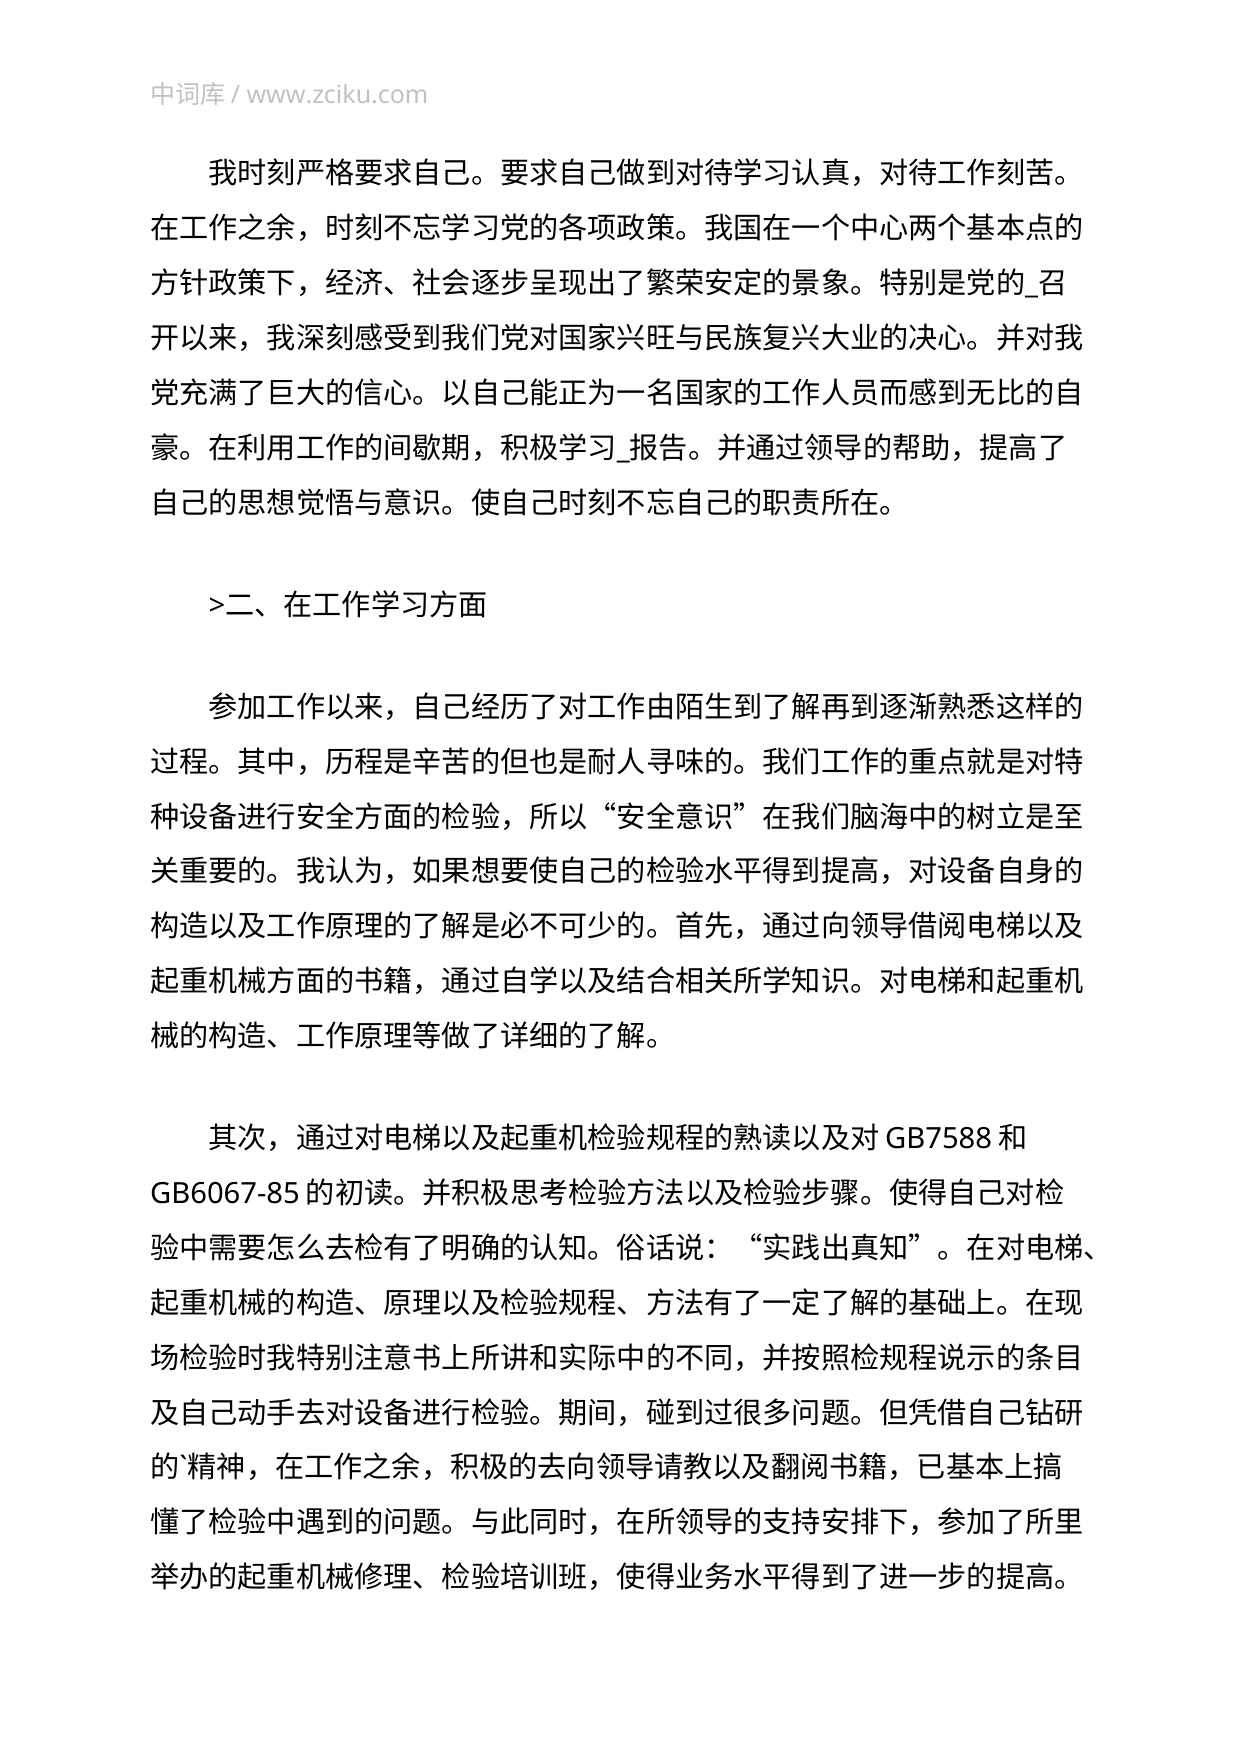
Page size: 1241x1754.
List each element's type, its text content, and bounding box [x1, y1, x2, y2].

text 我时刻严格要求自己。要求自己做到对待学习认真，对待工作刻苦。在工作之余，时刻不忘学习党的各项政策。我国在一个中心两个基本点的方针政策下，经济、社会逐步呈现出了繁荣安定的景象。特别是党的_召开以来，我深刻感受到我们党对国家兴旺与民族复兴大业的决心。并对我党充满了巨大的信心。以自己能正为一名国家的工作人员而感到无比的自豪。在利用工作的间歇期，积极学习_报告。并通过领导的帮助，提高了自己的思想觉悟与意识。使自己时刻不忘自己的职责所在。 [150, 150, 1090, 522]
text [150, 1114, 1090, 1596]
text 参加工作以来，自己经历了对工作由陌生到了解再到逐渐熟悉这样的过程。其中，历程是辛苦的但也是耐人寻味的。我们工作的重点就是对特种设备进行安全方面的检验，所以“安全意识”在我们脑海中的树立是至关重要的。我认为，如果想要使自己的检验水平得到提高，对设备自身的构造以及工作原理的了解是必不可少的。首先，通过向领导借阅电梯以及起重机械方面的书籍，通过自学以及结合相关所学知识。对电梯和起重机械的构造、工作原理等做了详细的了解。 [150, 683, 1090, 1055]
text >二、在工作学习方面 [150, 581, 1090, 624]
